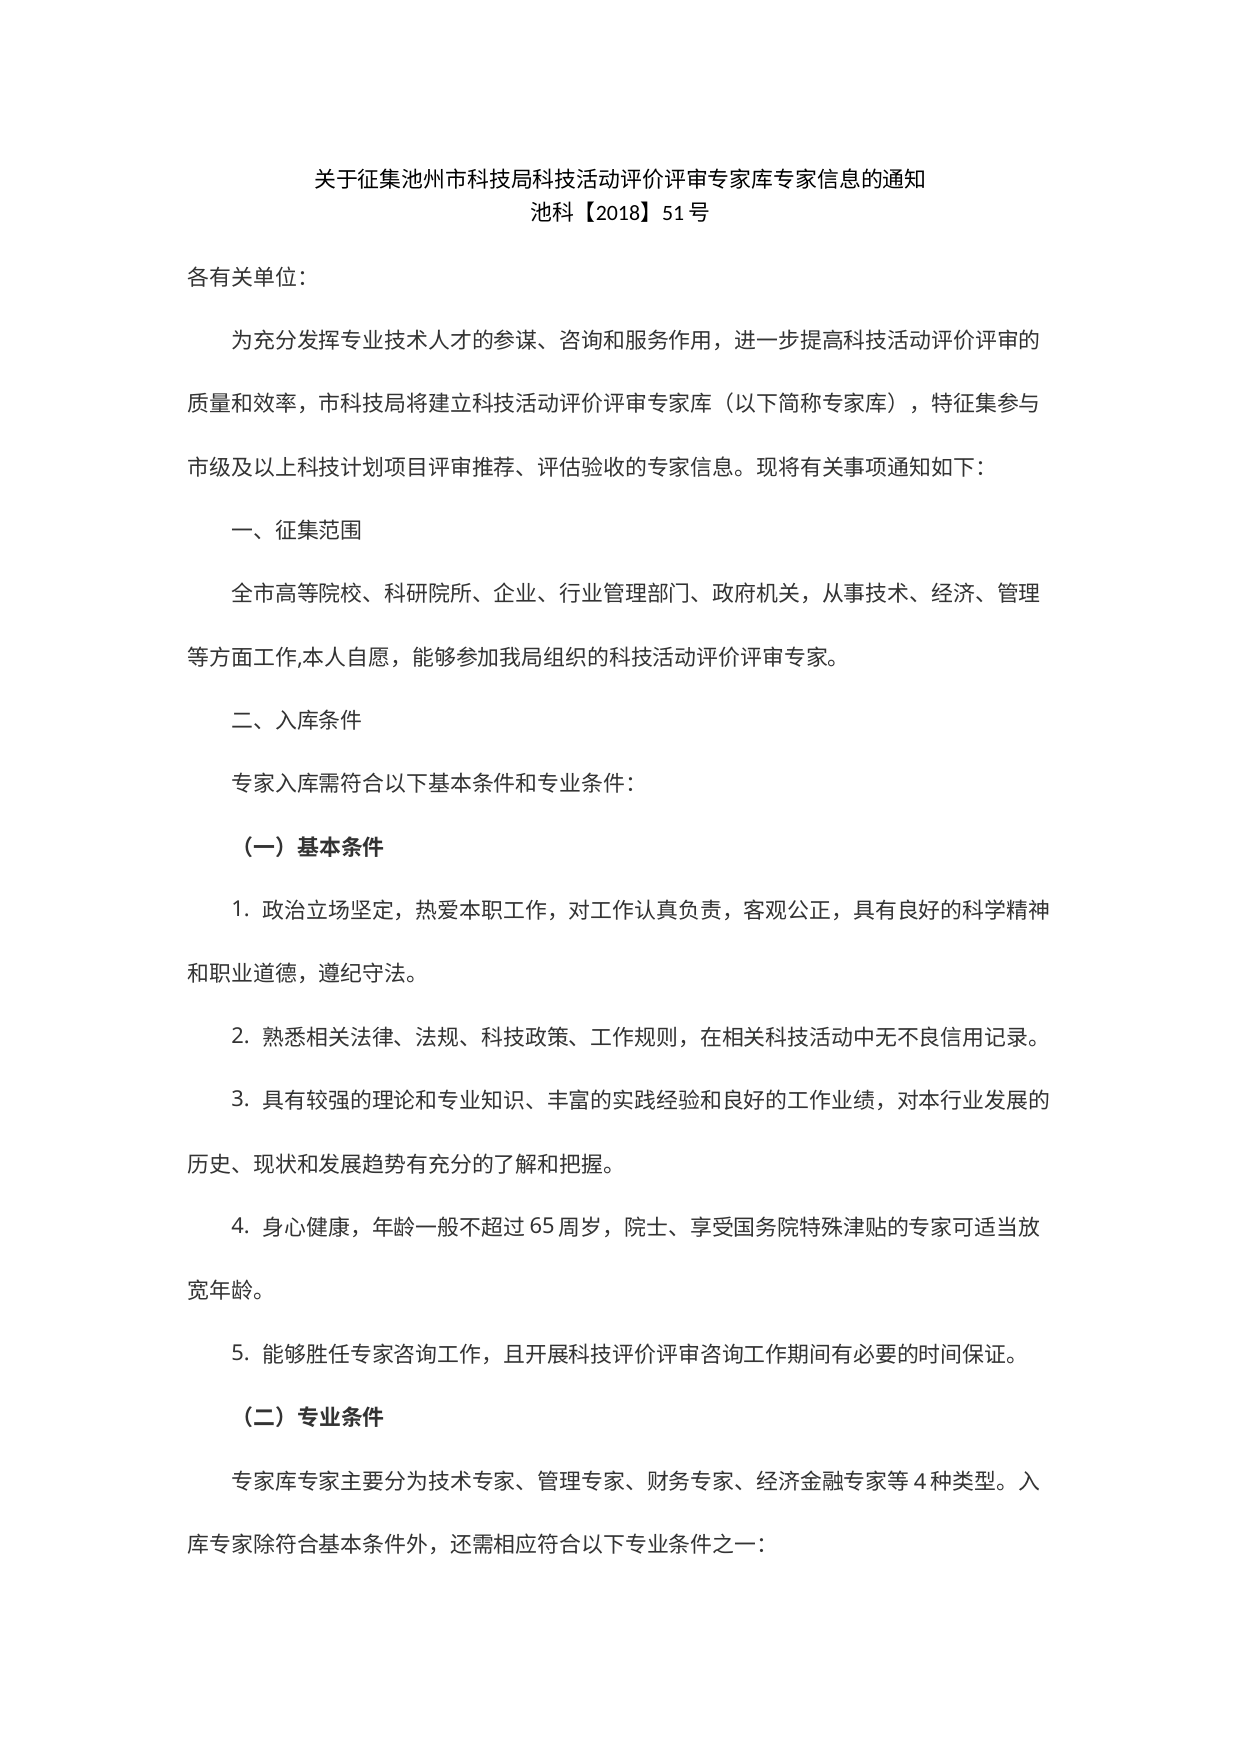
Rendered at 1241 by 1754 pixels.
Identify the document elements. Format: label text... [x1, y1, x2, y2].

text （二）专业条件 [187, 1400, 1053, 1432]
text 一、征集范围 [187, 513, 1053, 544]
text 二、入库条件 [187, 703, 1053, 735]
list 能够胜任专家咨询工作，且开展科技评价评审咨询工作期间有必要的时间保证。 [187, 1337, 1053, 1369]
text 各有关单位： [187, 259, 1053, 291]
text 为充分发挥专业技术人才的参谋、咨询和服务作用，进一步提高科技活动评价评审的质量和效率，市科技局将建立科技活动评价评审专家库（以下简称专家库），特征集参与市级及以上科技计划项目评审推荐、评估验收的专家信息。现将有关事项通知如下： [187, 323, 1053, 481]
list 身心健康，年龄一般不超过65周岁，院士、享受国务院特殊津贴的专家可适当放宽年龄。 [187, 1210, 1053, 1305]
text 专家入库需符合以下基本条件和专业条件： [187, 766, 1053, 798]
list 政治立场坚定，热爱本职工作，对工作认真负责，客观公正，具有良好的科学精神和职业道德，遵纪守法。 [187, 893, 1053, 988]
text （一）基本条件 [187, 830, 1053, 861]
text 专家库专家主要分为技术专家、管理专家、财务专家、经济金融专家等4种类型。入库专家除符合基本条件外，还需相应符合以下专业条件之一： [187, 1464, 1053, 1559]
list 熟悉相关法律、法规、科技政策、工作规则，在相关科技活动中无不良信用记录。 [187, 1020, 1053, 1052]
text 池科【2018】51号 [187, 194, 1053, 227]
text 全市高等院校、科研院所、企业、行业管理部门、政府机关，从事技术、经济、管理等方面工作,本人自愿，能够参加我局组织的科技活动评价评审专家。 [187, 576, 1053, 671]
list 具有较强的理论和专业知识、丰富的实践经验和良好的工作业绩，对本行业发展的历史、现状和发展趋势有充分的了解和把握。 [187, 1083, 1053, 1178]
text 关于征集池州市科技局科技活动评价评审专家库专家信息的通知 [187, 162, 1053, 194]
